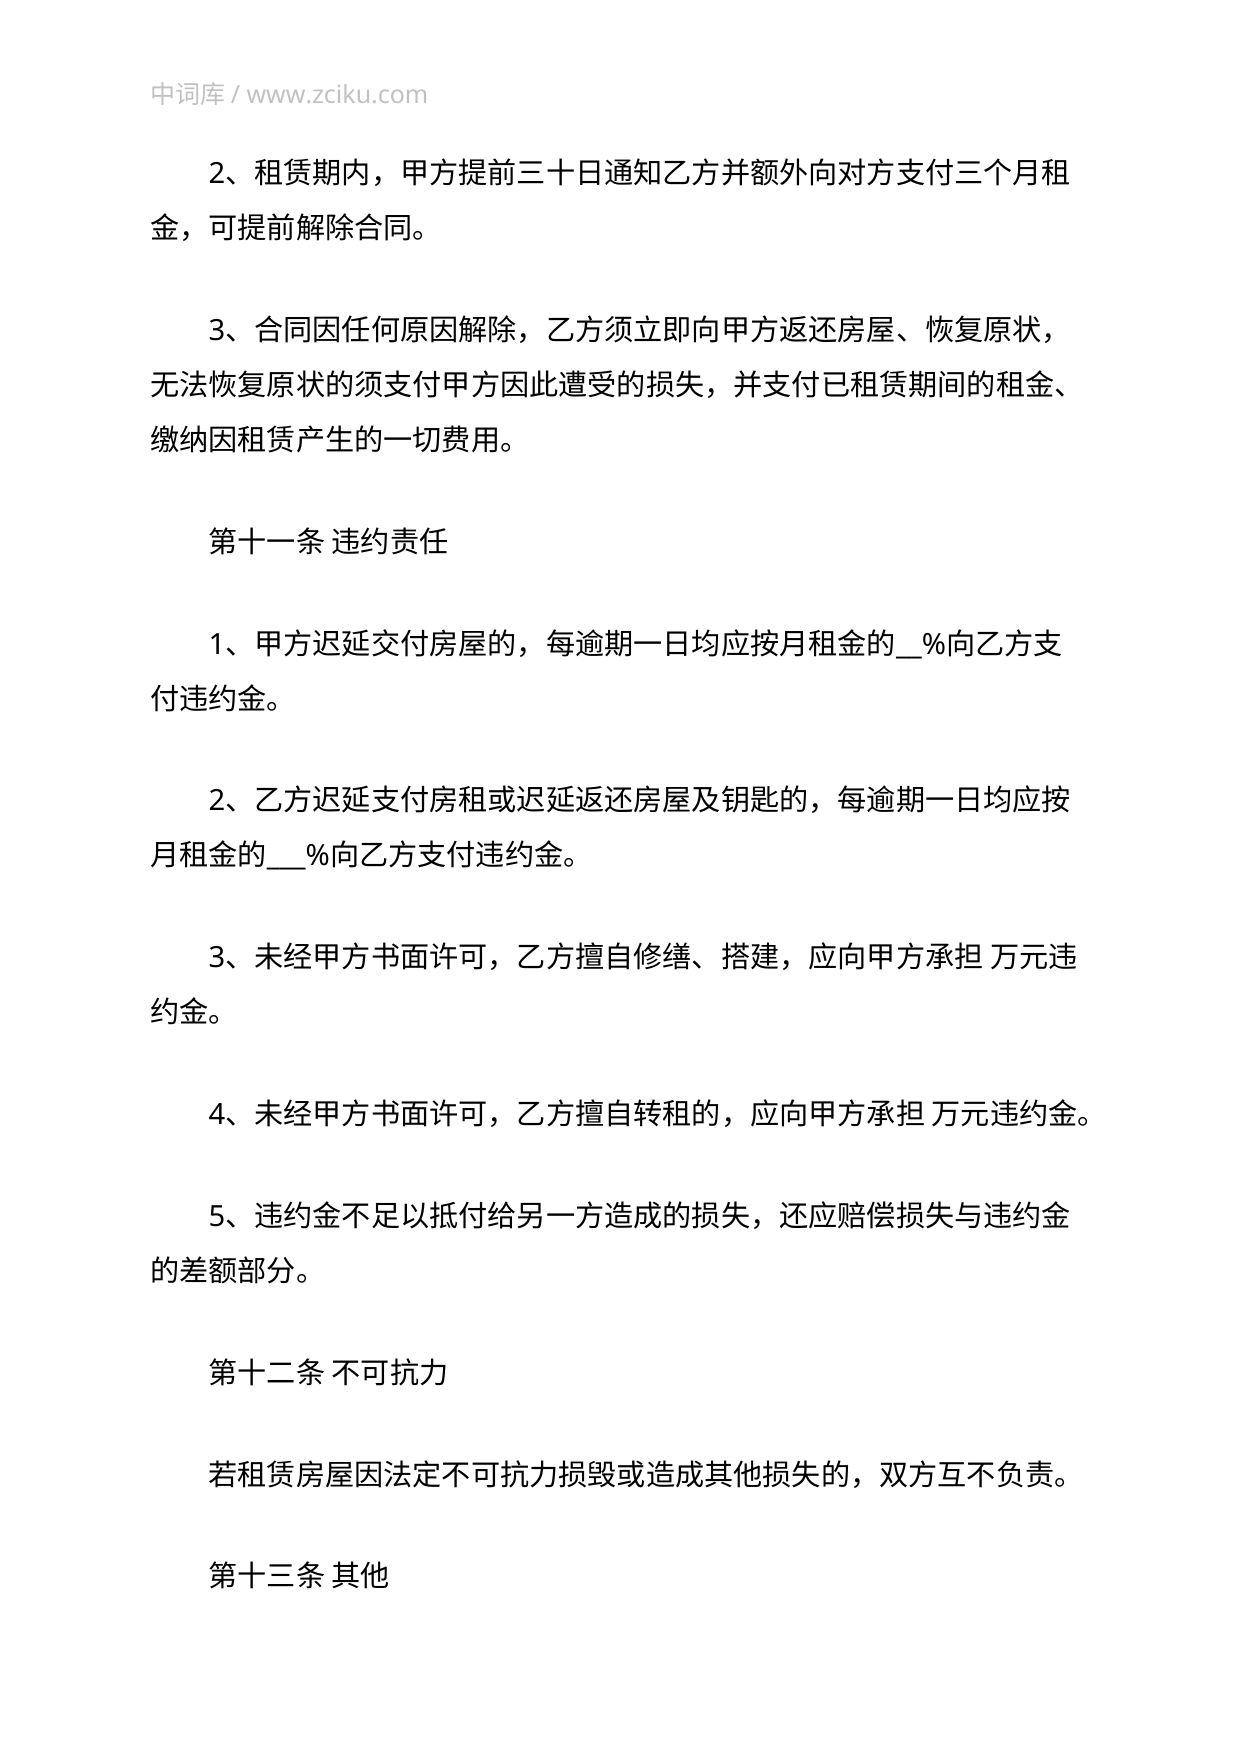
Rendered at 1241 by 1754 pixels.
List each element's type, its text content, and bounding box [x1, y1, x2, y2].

text 4、未经甲方书面许可，乙方擅自转租的，应向甲方承担 万元违约金。 [150, 1091, 1090, 1133]
text 第十三条 其他 [150, 1553, 1090, 1595]
text 第十二条 不可抗力 [150, 1349, 1090, 1392]
text 第十一条 违约责任 [150, 518, 1090, 561]
text 1、甲方迟延交付房屋的，每逾期一日均应按月租金的__%向乙方支付违约金。 [150, 620, 1090, 717]
text 2、租赁期内，甲方提前三十日通知乙方并额外向对方支付三个月租金，可提前解除合同。 [150, 150, 1090, 247]
text 5、违约金不足以抵付给另一方造成的损失，还应赔偿损失与违约金的差额部分。 [150, 1193, 1090, 1290]
text 3、未经甲方书面许可，乙方擅自修缮、搭建，应向甲方承担 万元违约金。 [150, 934, 1090, 1031]
text 2、乙方迟延支付房租或迟延返还房屋及钥匙的，每逾期一日均应按月租金的___%向乙方支付违约金。 [150, 777, 1090, 874]
text 若租赁房屋因法定不可抗力损毁或造成其他损失的，双方互不负责。 [150, 1451, 1090, 1493]
text 3、合同因任何原因解除，乙方须立即向甲方返还房屋、恢复原状，无法恢复原状的须支付甲方因此遭受的损失，并支付已租赁期间的租金、缴纳因租赁产生的一切费用。 [150, 307, 1090, 459]
